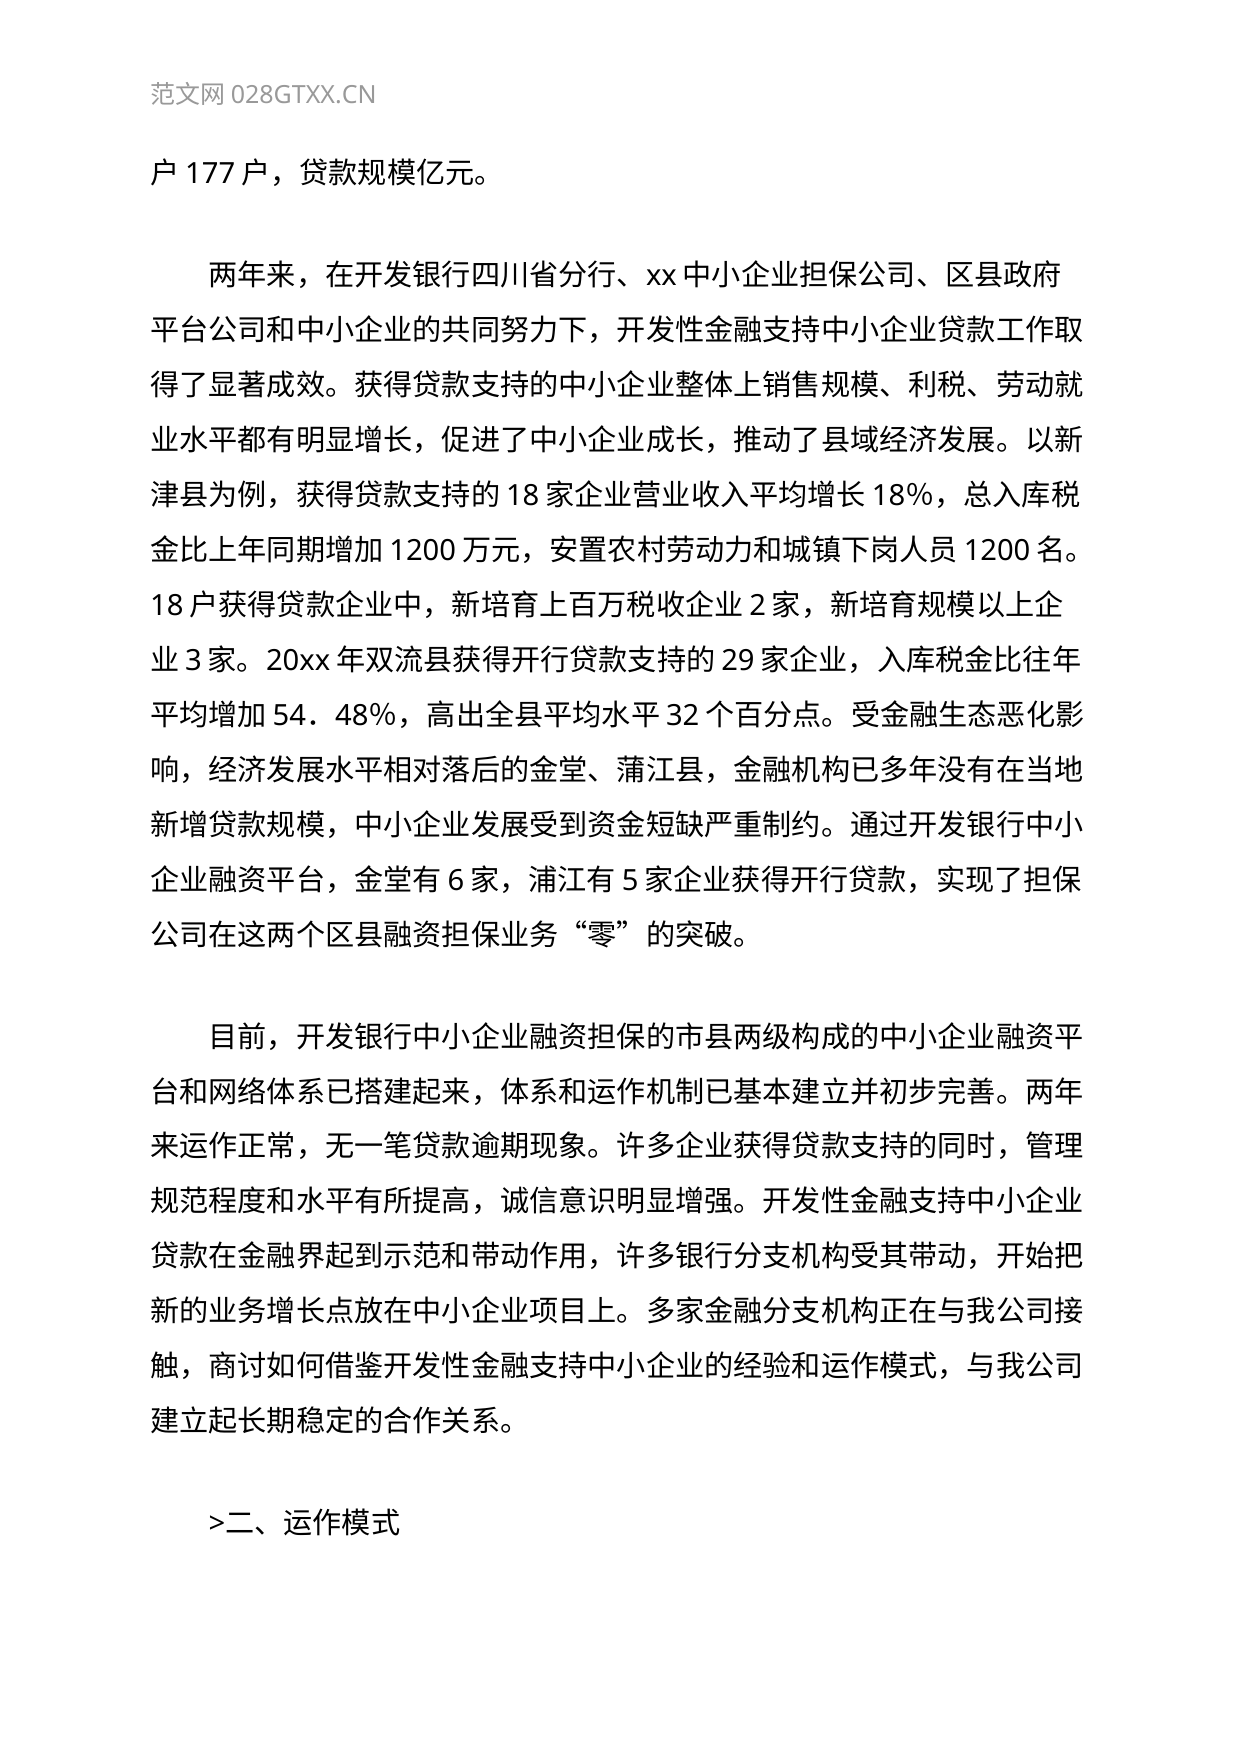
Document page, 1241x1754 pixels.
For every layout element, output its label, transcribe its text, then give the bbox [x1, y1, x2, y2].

text 两年来，在开发银行四川省分行、xx中小企业担保公司、区县政府平台公司和中小企业的共同努力下，开发性金融支持中小企业贷款工作取得了显著成效。获得贷款支持的中小企业整体上销售规模、利税、劳动就业水平都有明显增长，促进了中小企业成长，推动了县域经济发展。以新津县为例，获得贷款支持的18家企业营业收入平均增长18％，总入库税金比上年同期增加1200万元，安置农村劳动力和城镇下岗人员1200名。18户获得贷款企业中，新培育上百万税收企业2家，新培育规模以上企业3家。20xx年双流县获得开行贷款支持的29家企业，入库税金比往年平均增加54．48％，高出全县平均水平32个百分点。受金融生态恶化影响，经济发展水平相对落后的金堂、蒲江县，金融机构已多年没有在当地新增贷款规模，中小企业发展受到资金短缺严重制约。通过开发银行中小企业融资平台，金堂有6家，浦江有5家企业获得开行贷款，实现了担保公司在这两个区县融资担保业务“零”的突破。 [150, 252, 1090, 954]
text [150, 150, 1090, 192]
text 目前，开发银行中小企业融资担保的市县两级构成的中小企业融资平台和网络体系已搭建起来，体系和运作机制已基本建立并初步完善。两年来运作正常，无一笔贷款逾期现象。许多企业获得贷款支持的同时，管理规范程度和水平有所提高，诚信意识明显增强。开发性金融支持中小企业贷款在金融界起到示范和带动作用，许多银行分支机构受其带动，开始把新的业务增长点放在中小企业项目上。多家金融分支机构正在与我公司接触，商讨如何借鉴开发性金融支持中小企业的经验和运作模式，与我公司建立起长期稳定的合作关系。 [150, 1013, 1090, 1440]
text >二、运作模式 [150, 1499, 1090, 1542]
